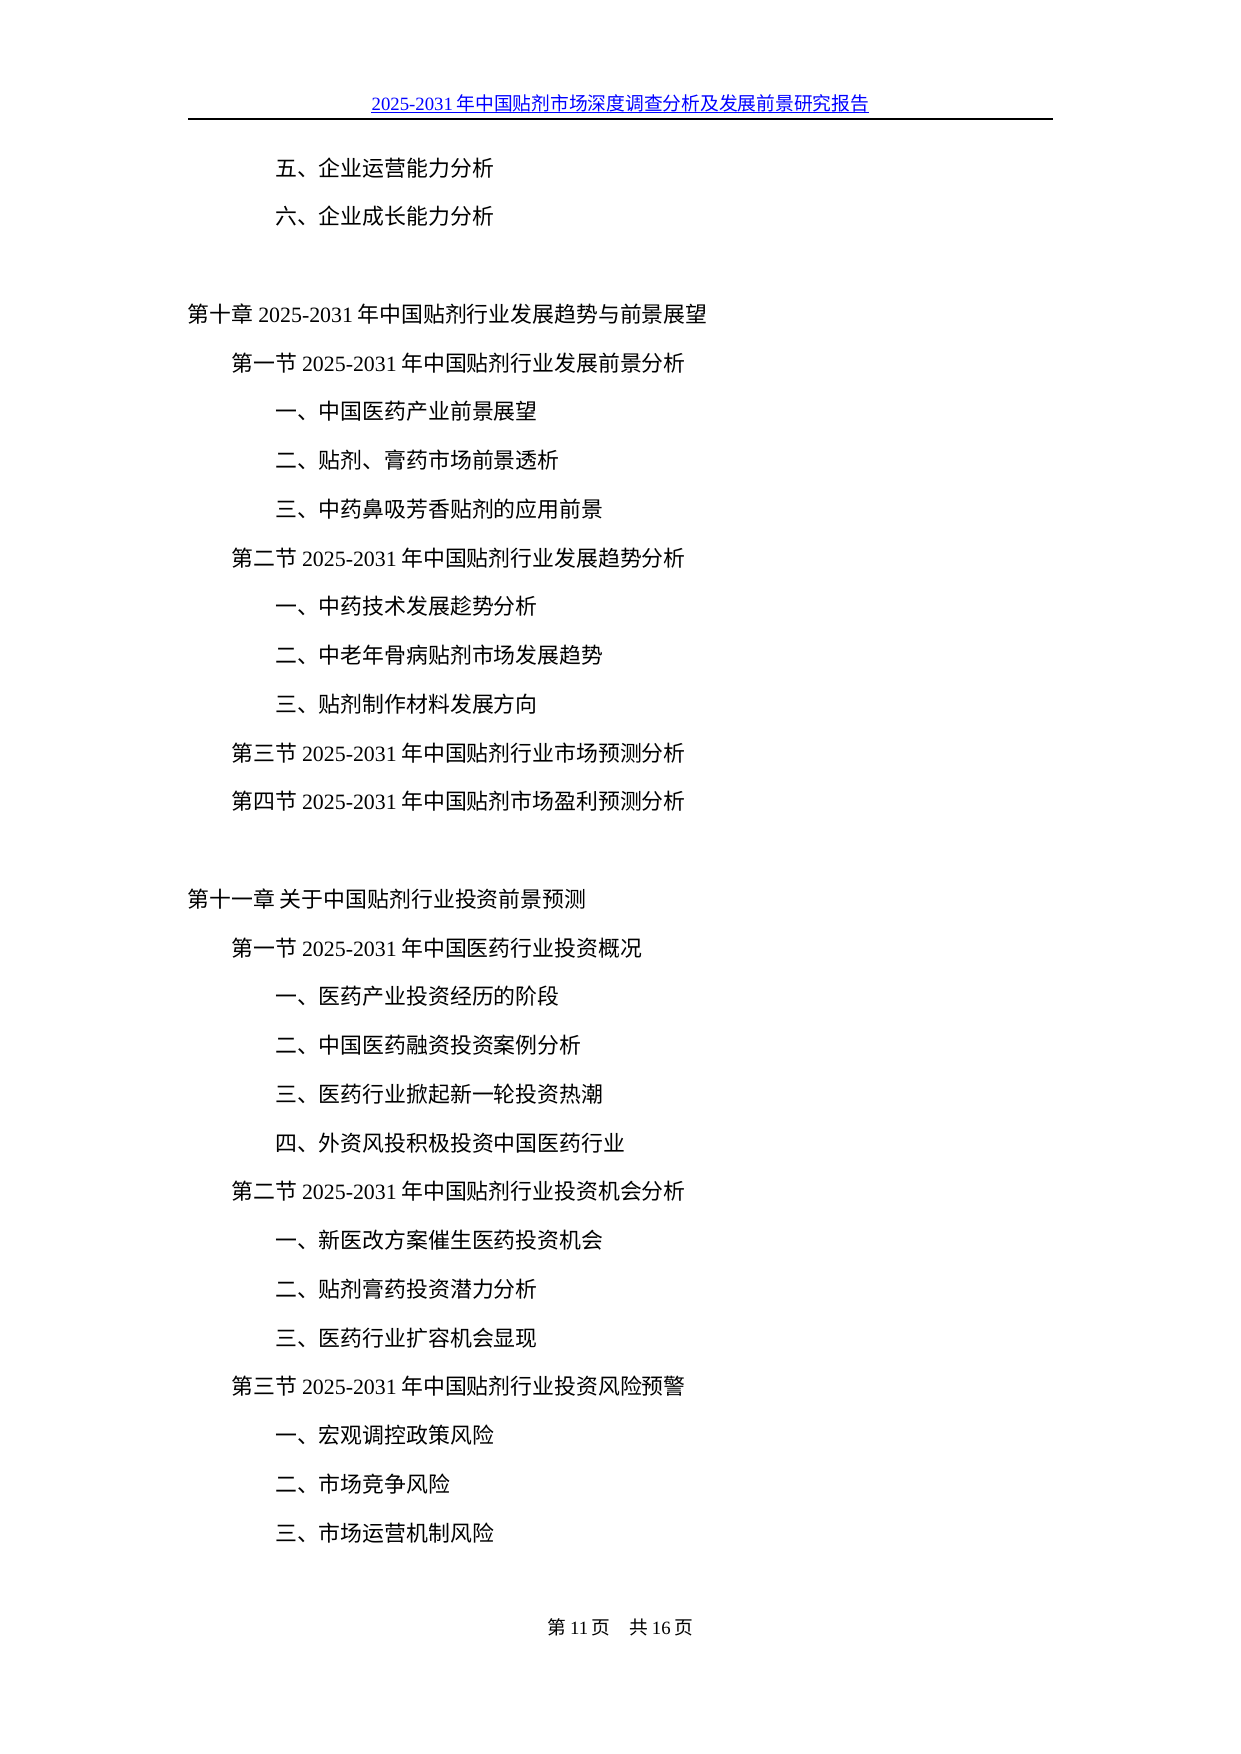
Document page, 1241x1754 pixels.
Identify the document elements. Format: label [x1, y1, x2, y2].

text [187, 150, 1053, 1548]
